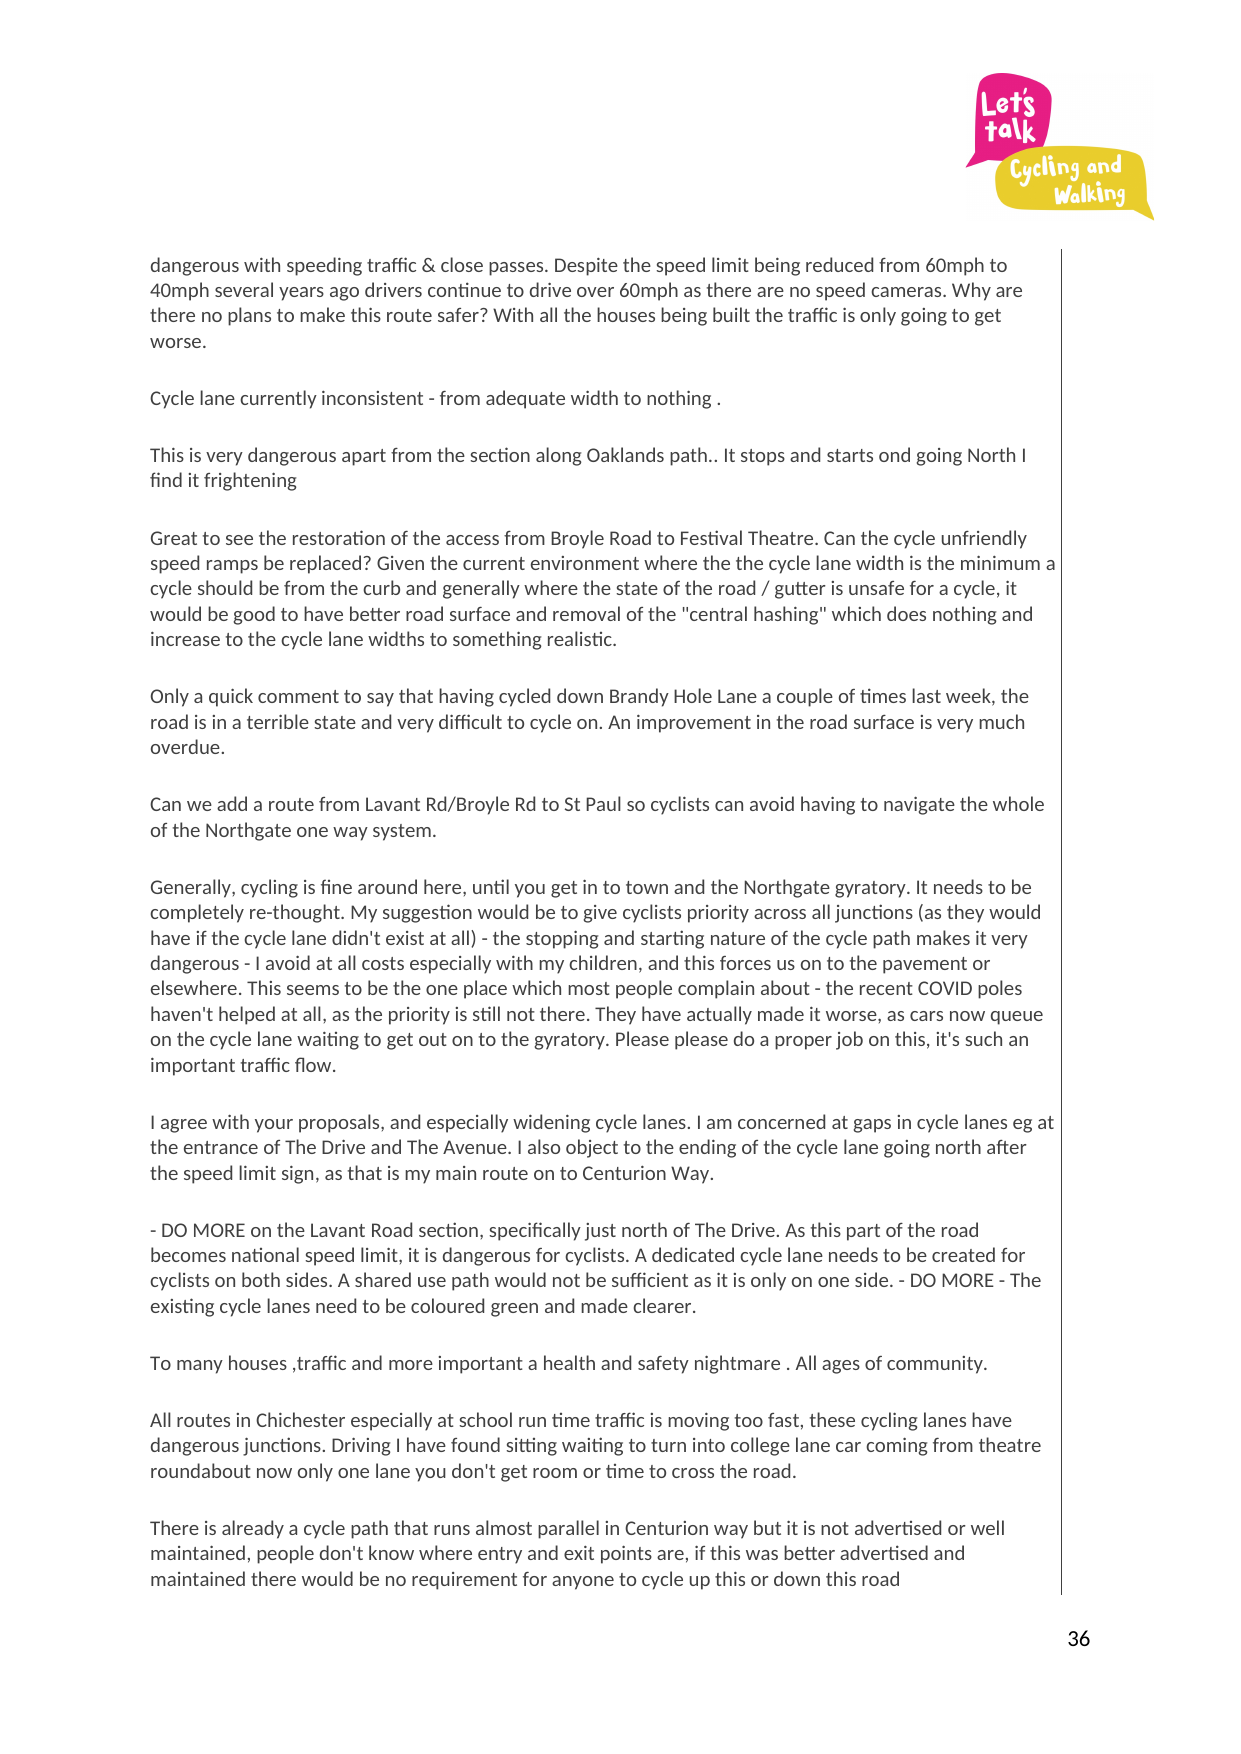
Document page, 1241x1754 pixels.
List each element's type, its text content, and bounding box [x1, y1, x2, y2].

table_cell To many houses ,traffic and more important a health and safety nightmare . All ages of community. [147, 1322, 1061, 1379]
table_cell I agree with your proposals, and especially widening cycle lanes. I am concerned at gaps in cycle lanes eg at the entrance of The Drive and The Avenue. I also object to the ending of the cycle lane going north after the speed limit sign, as that is my main route on to Centurion Way. [147, 1080, 1061, 1188]
table_cell This is very dangerous apart from the section along Oaklands path.. It stops and starts ond going North I find it frightening [147, 414, 1061, 496]
table_cell - DO MORE on the Lavant Road section, specifically just north of The Drive. As this part of the road becomes national speed limit, it is dangerous for cyclists. A dedicated cycle lane needs to be created for cyclists on both sides. A shared use path would not be sufficient as it is only on one side. - DO MORE - The existing cycle lanes need to be coloured green and made clearer. [147, 1188, 1061, 1322]
table_cell All routes in Chichester especially at school run time traffic is moving too fast, these cycling lanes have dangerous junctions. Driving I have found sitting waiting to turn into college lane car coming from theatre roundabout now only one lane you don't get room or time to cross the road. [147, 1379, 1061, 1487]
table_cell There is already a cycle path that runs almost parallel in Centurion way but it is not advertised or well maintained, people don't know where entry and exit points are, if this was better advertised and maintained there would be no requirement for anyone to cycle up this or down this road [147, 1487, 1061, 1594]
table_cell Great to see the restoration of the access from Broyle Road to Festival Theatre. Can the cycle unfriendly speed ramps be replaced? Given the current environment where the the cycle lane width is the minimum a cycle should be from the curb and generally where the state of the road / gutter is unsafe for a cycle, it would be good to have better road surface and removal of the "central hashing" which does nothing and increase to the cycle lane widths to something realistic. [147, 496, 1061, 655]
table_cell Cycle lane currently inconsistent - from adequate width to nothing . [147, 357, 1061, 414]
table_cell Only a quick comment to say that having cycled down Brandy Hole Lane a couple of times last week, the road is in a terrible state and very difficult to cycle on. An improvement in the road surface is very much overdue. [147, 655, 1061, 763]
picture [965, 73, 1155, 221]
table_cell Can we add a route from Lavant Rd/Broyle Rd to St Paul so cyclists can avoid having to navigate the whole of the Northgate one way system. [147, 763, 1061, 845]
table_cell Generally, cycling is fine around here, until you get in to town and the Northgate gyratory. It needs to be completely re-thought. My suggestion would be to give cyclists priority across all junctions (as they would have if the cycle lane didn't exist at all) - the stopping and starting nature of the cycle path makes it very dangerous - I avoid at all costs especially with my children, and this forces us on to the pavement or elsewhere. This seems to be the one place which most people complain about - the recent COVID poles haven't helped at all, as the priority is still not there. They have actually made it worse, as cars now queue on the cycle lane waiting to get out on to the gyratory. Please please do a proper job on this, it's such an important traffic flow. [147, 845, 1061, 1080]
